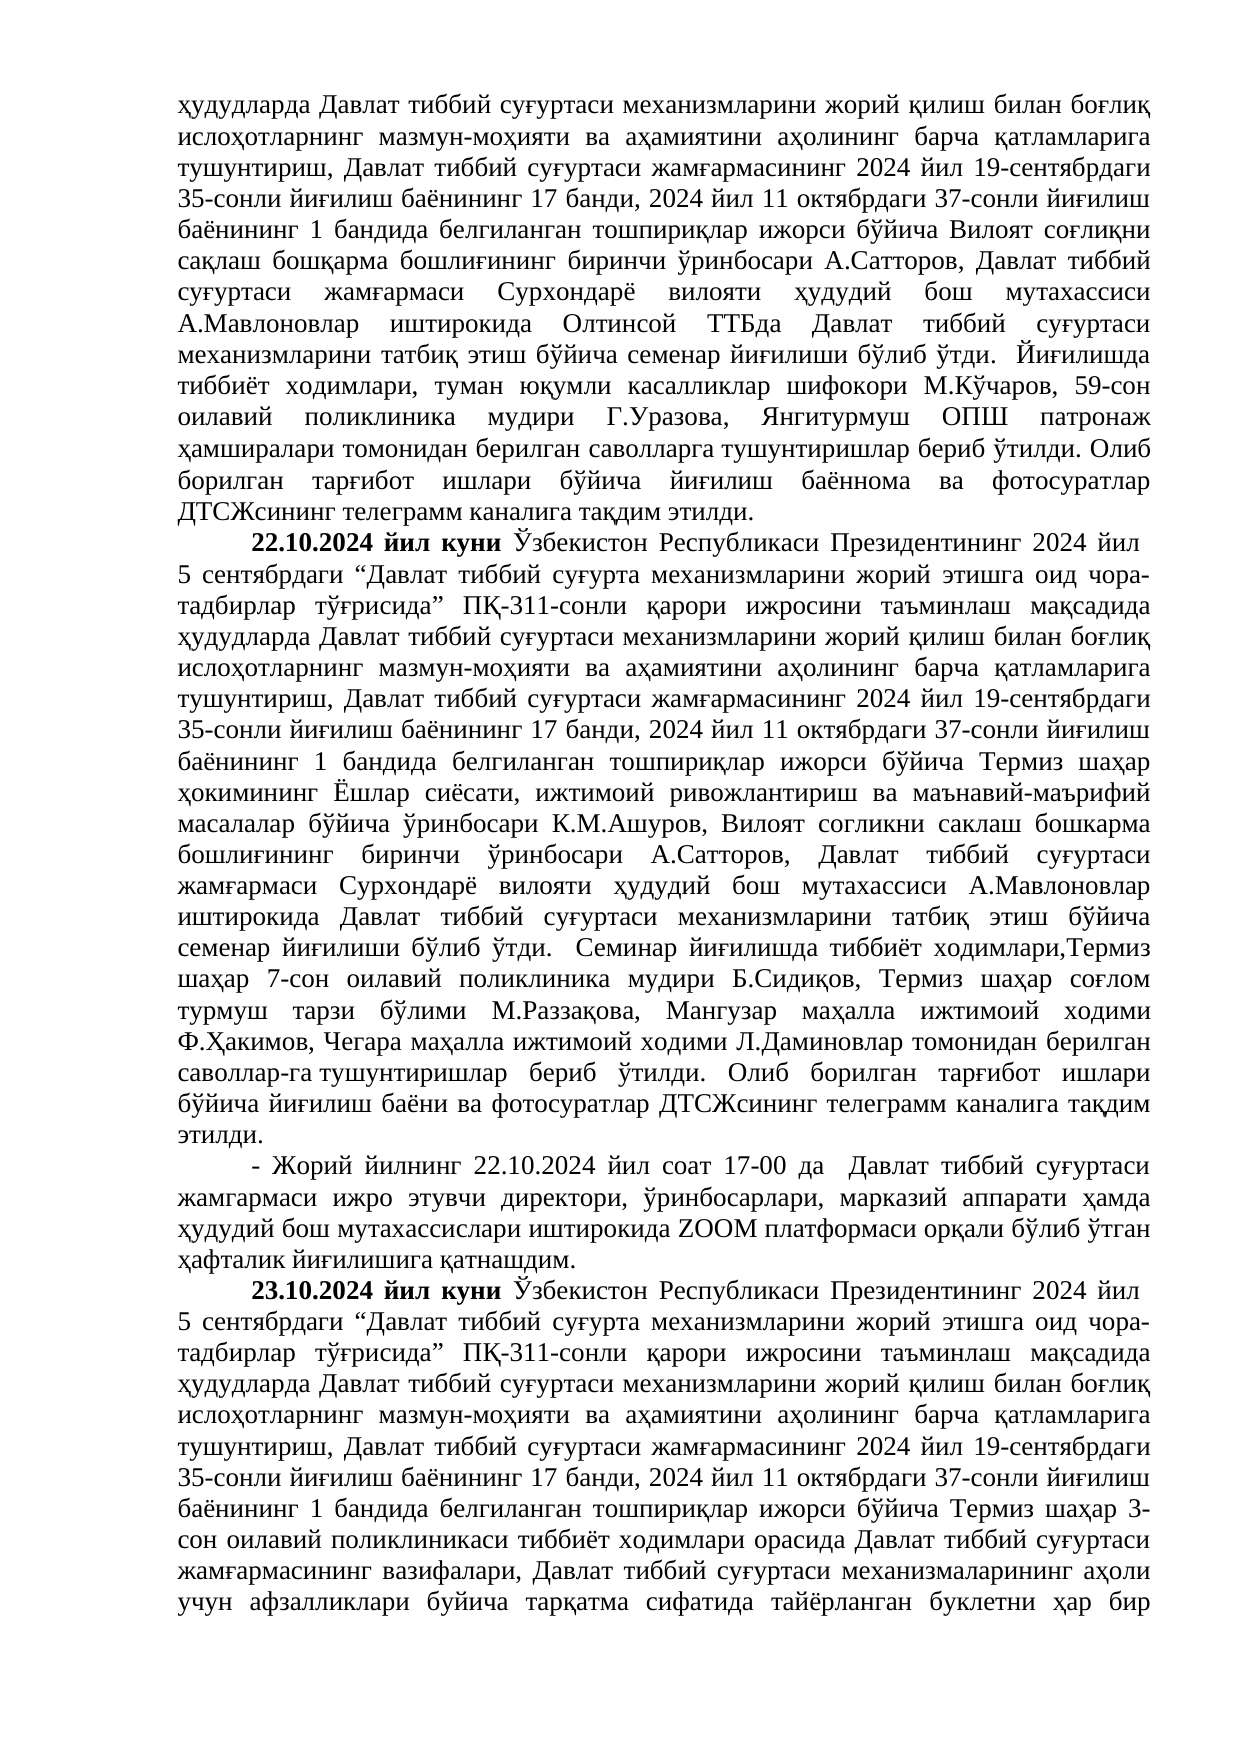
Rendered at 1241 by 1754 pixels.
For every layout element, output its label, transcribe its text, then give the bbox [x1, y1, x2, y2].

text - Жорий йилнинг 22.10.2024 йил соат 17-00 да Давлат тиббий суғуртаси жамгармаси ижро этувчи директори, ўринбосарлари, марказий аппарати ҳамда ҳудудий бош мутахассислари иштирокида ZOOM платформаси орқали бўлиб ўтган ҳафталик йиғилишига қатнашдим. [177, 1149, 1152, 1274]
text 22.10.2024 йил куни Ўзбекистон Республикаси Президентининг 2024 йил 5 сентябрдаги “Давлат тиббий суғурта механизмларини жорий этишга оид чора-тадбирлар тўғрисида” ПҚ-311-сонли қарори ижросини таъминлаш мақсадида ҳудудларда Давлат тиббий суғуртаси механизмларини жорий қилиш билан боғлиқ ислоҳотларнинг мазмун-моҳияти ва аҳамиятини аҳолининг барча қатламларига тушунтириш, Давлат тиббий суғуртаси жамғармасининг 2024 йил 19-сентябрдаги 35-сонли йиғилиш баёнининг 17 банди, 2024 йил 11 октябрдаги 37-сонли йиғилиш баёнининг 1 бандида белгиланган тошпириқлар ижорси бўйича Термиз шаҳар ҳокимининг Ёшлар сиёсати, ижтимоий ривожлантириш ва маънавий-маърифий масалалар бўйича ўринбосари К.М.Ашуров, Вилоят согликни саклаш бошкарма бошлиғининг биринчи ўринбосари А.Сатторов, Давлат тиббий суғуртаси жамғармаси Сурхондарё вилояти ҳудудий бош мутахассиси А.Мавлоновлар иштирокида Давлат тиббий суғуртаси механизмларини татбиқ этиш бўйича семенар йиғилиши бўлиб ўтди. Семинар йиғилишда тиббиёт ходимлари,Термиз шаҳар 7-сон оилавий поликлиника мудири Б.Сидиқов, Термиз шаҳар соғлом турмуш тарзи бўлими М.Раззақова, Мангузар маҳалла ижтимоий ходими Ф.Ҳакимов, Чегара маҳалла ижтимоий ходими Л.Даминовлар томонидан берилган саволлар-га тушунтиришлар бериб ўтилди. Олиб борилган тарғибот ишлари бўйича йиғилиш баёни ва фотосуратлар ДТСЖсининг телеграмм каналига тақдим этилди. [177, 527, 1152, 1149]
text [177, 1274, 1152, 1617]
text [177, 89, 1152, 527]
